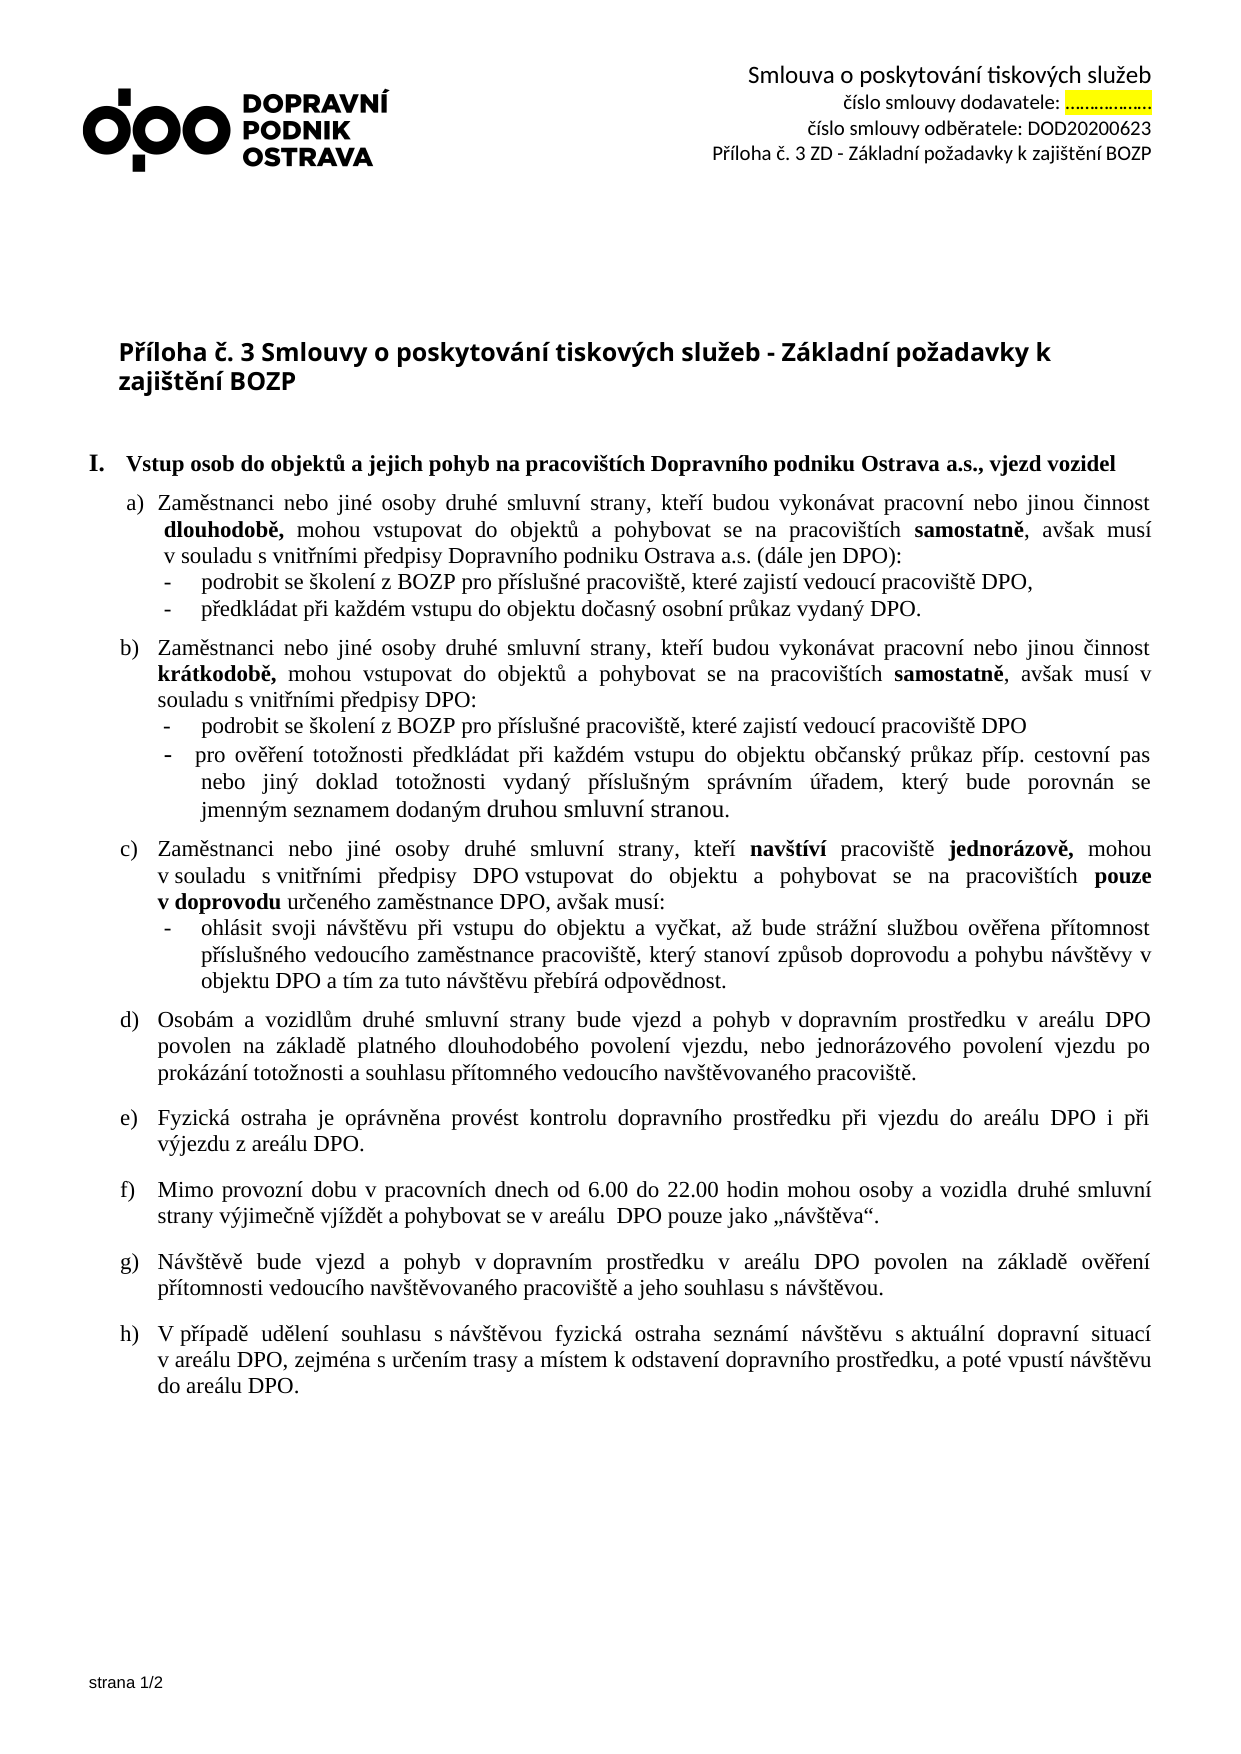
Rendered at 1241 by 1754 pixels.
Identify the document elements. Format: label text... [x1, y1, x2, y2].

subtitle Příloha č. 3 Smlouvy o poskytování tiskových služeb - Základní požadavky k zajištění BOZP [118, 337, 1152, 398]
text - podrobit se školení z BOZP pro příslušné pracoviště, které zajistí vedoucí pracoviště DPO [157, 713, 1152, 739]
list Osobám a vozidlům druhé smluvní strany bude vjezd a pohyb v dopravním prostředku v areálu DPO povolen na základě platného dlouhodobého povolení vjezdu, nebo jednorázového povolení vjezdu po prokázání totožnosti a souhlasu přítomného vedoucího navštěvovaného pracoviště. [120, 1006, 1152, 1085]
text - předkládat při každém vstupu do objektu dočasný osobní průkaz vydaný DPO. [164, 595, 1152, 621]
text - podrobit se školení z BOZP pro příslušné pracoviště, které zajistí vedoucí pracoviště DPO, [164, 568, 1152, 595]
list V případě udělení souhlasu s návštěvou fyzická ostraha seznámí návštěvu s aktuální dopravní situací v areálu DPO, zejména s určením trasy a místem k odstavení dopravního prostředku, a poté vpustí návštěvu do areálu DPO. [120, 1320, 1152, 1399]
text - ohlásit svoji návštěvu při vstupu do objektu a vyčkat, až bude strážní službou ověřena přítomnost příslušného vedoucího zaměstnance pracoviště, který stanoví způsob doprovodu a pohybu návštěvy v objektu DPO a tím za tuto návštěvu přebírá odpovědnost. [164, 914, 1152, 993]
list Mimo provozní dobu v pracovních dnech od 6.00 do 22.00 hodin mohou osoby a vozidla druhé smluvní strany výjimečně vjíždět a pohybovat se v areálu DPO pouze jako „návštěva“. [120, 1176, 1152, 1229]
text I. Vstup osob do objektů a jejich pohyb na pracovištích Dopravního podniku Ostrava a.s., vjezd vozidel [89, 448, 1152, 477]
list pro ověření totožnosti předkládat při každém vstupu do objektu občanský průkaz příp. cestovní pas nebo jiný doklad totožnosti vydaný příslušným správním úřadem, který bude porovnán se jmenným seznamem dodaným druhou smluvní stranou. [164, 739, 1152, 823]
list Návštěvě bude vjezd a pohyb v dopravním prostředku v areálu DPO povolen na základě ověření přítomnosti vedoucího navštěvovaného pracoviště a jeho souhlasu s návštěvou. [120, 1248, 1152, 1301]
list Fyzická ostraha je oprávněna provést kontrolu dopravního prostředku při vjezdu do areálu DPO i při výjezdu z areálu DPO. [120, 1104, 1152, 1157]
list Zaměstnanci nebo jiné osoby druhé smluvní strany, kteří budou vykonávat pracovní nebo jinou činnost dlouhodobě, mohou vstupovat do objektů a pohybovat se na pracovištích samostatně, avšak musí v souladu s vnitřními předpisy Dopravního podniku Ostrava a.s. (dále jen DPO): [126, 489, 1152, 568]
list Zaměstnanci nebo jiné osoby druhé smluvní strany, kteří budou vykonávat pracovní nebo jinou činnost krátkodobě, mohou vstupovat do objektů a pohybovat se na pracovištích samostatně, avšak musí v souladu s vnitřními předpisy DPO: [120, 633, 1152, 713]
picture [82, 88, 390, 172]
list Zaměstnanci nebo jiné osoby druhé smluvní strany, kteří navštíví pracoviště jednorázově, mohou v souladu s vnitřními předpisy DPO vstupovat do objektu a pohybovat se na pracovištích pouze v doprovodu určeného zaměstnance DPO, avšak musí: [120, 835, 1152, 914]
